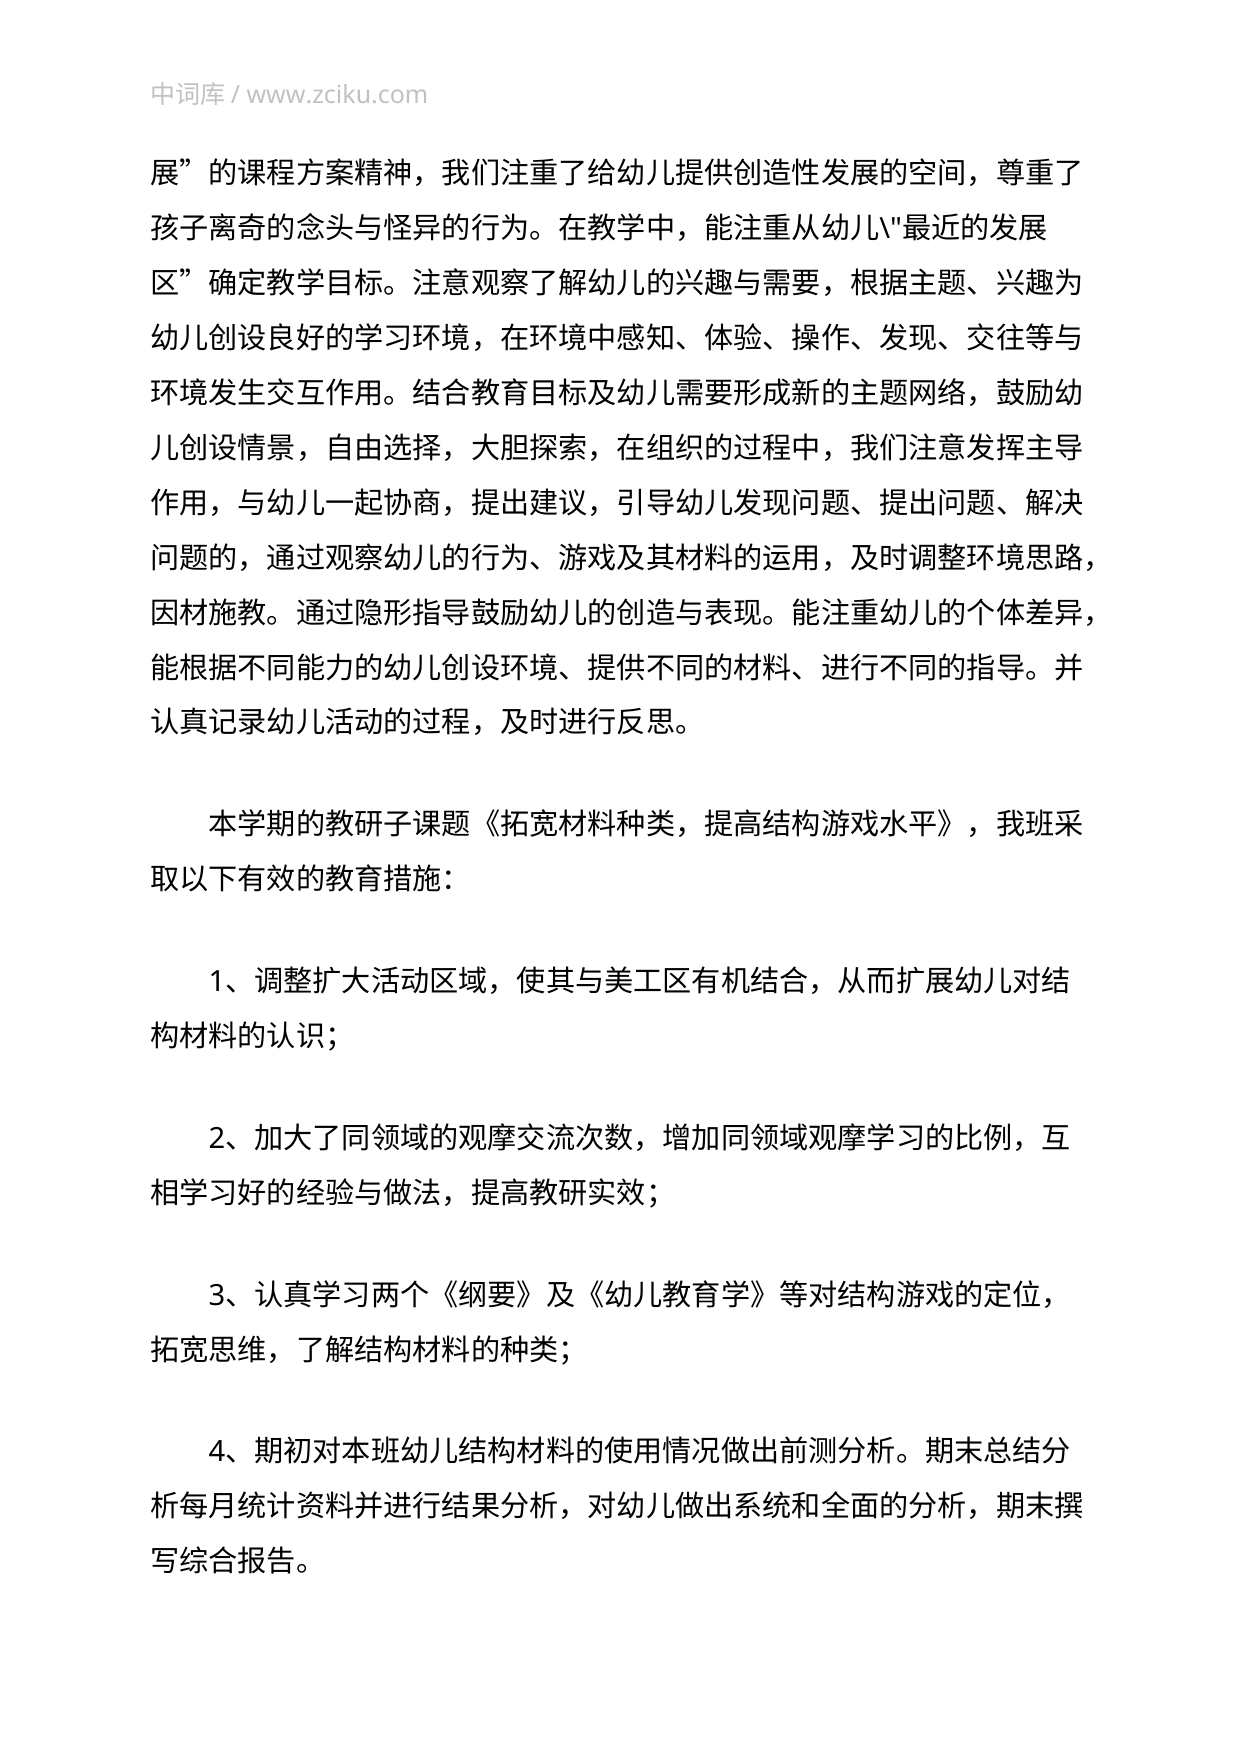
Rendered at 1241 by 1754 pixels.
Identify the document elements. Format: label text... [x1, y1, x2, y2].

text 2、加大了同领域的观摩交流次数，增加同领域观摩学习的比例，互相学习好的经验与做法，提高教研实效； [150, 1114, 1090, 1212]
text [150, 150, 1090, 741]
text 本学期的教研子课题《拓宽材料种类，提高结构游戏水平》，我班采取以下有效的教育措施： [150, 801, 1090, 898]
text 3、认真学习两个《纲要》及《幼儿教育学》等对结构游戏的定位，拓宽思维，了解结构材料的种类； [150, 1271, 1090, 1368]
text 1、调整扩大活动区域，使其与美工区有机结合，从而扩展幼儿对结构材料的认识； [150, 957, 1090, 1055]
text 4、期初对本班幼儿结构材料的使用情况做出前测分析。期末总结分析每月统计资料并进行结果分析，对幼儿做出系统和全面的分析，期末撰写综合报告。 [150, 1428, 1090, 1580]
